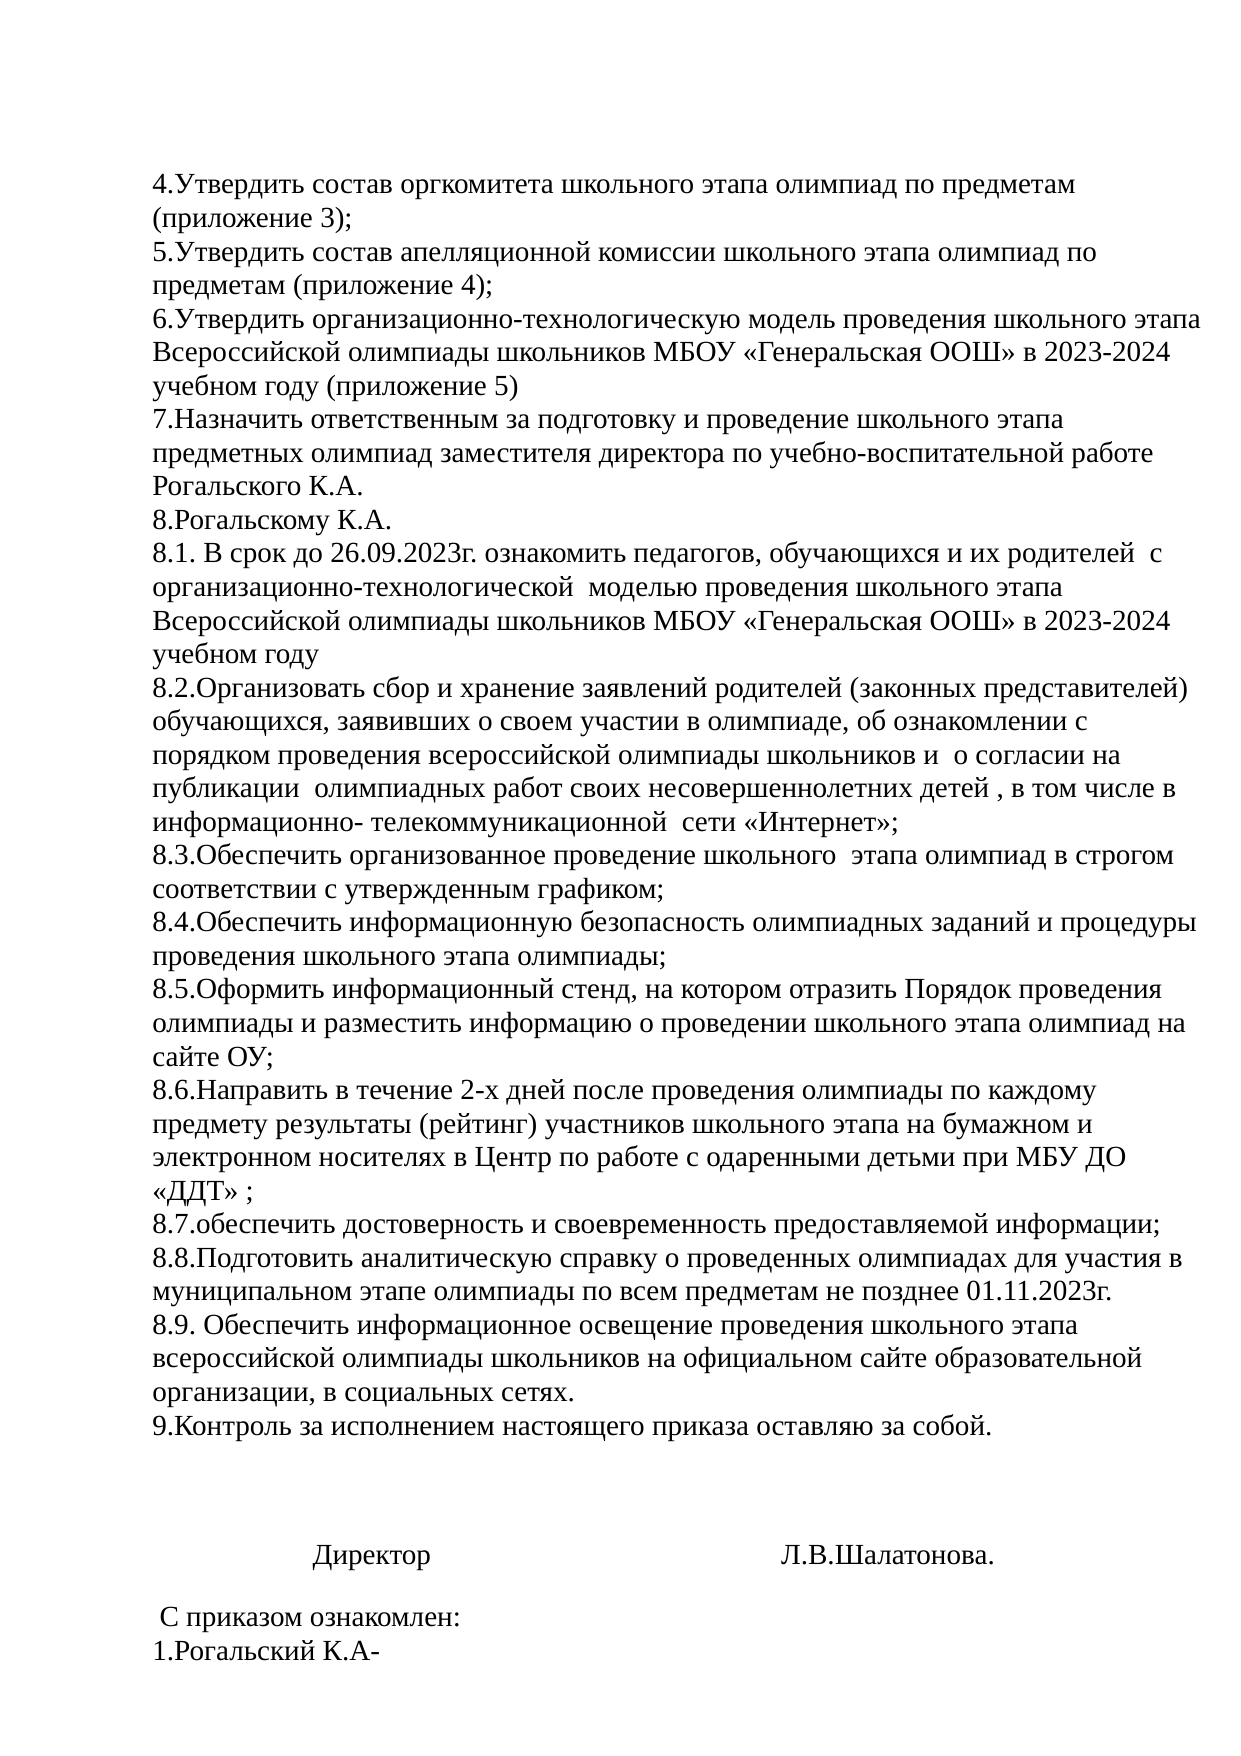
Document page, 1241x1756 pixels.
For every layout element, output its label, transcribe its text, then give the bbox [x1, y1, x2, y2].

text 8.9. Обеспечить информационное освещение проведения школьного этапа всероссийской олимпиады школьников на официальном сайте образовательной организации, в социальных сетях. [152, 1307, 1209, 1408]
text 8.7.обеспечить достоверность и своевременность предоставляемой информации; [152, 1206, 1209, 1240]
text 8.5.Оформить информационный стенд, на котором отразить Порядок проведения олимпиады и разместить информацию о проведении школьного этапа олимпиад на сайте ОУ; [152, 972, 1209, 1072]
text 9.Контроль за исполнением настоящего приказа оставляю за собой. [152, 1408, 1209, 1441]
text Директор Л.В.Шалатонова. [152, 1537, 1209, 1571]
text 6.Утвердить организационно-технологическую модель проведения школьного этапа Всероссийской олимпиады школьников МБОУ «Генеральская ООШ» в 2023-2024 учебном году (приложение 5) [152, 301, 1209, 401]
text 1.Рогальский К.А- [152, 1633, 1209, 1666]
text 7.Назначить ответственным за подготовку и проведение школьного этапа предметных олимпиад заместителя директора по учебно-воспитательной работе Рогальского К.А. [152, 401, 1209, 502]
text 8.6.Направить в течение 2-х дней после проведения олимпиады по каждому предмету результаты (рейтинг) участников школьного этапа на бумажном и электронном носителях в Центр по работе с одаренными детьми при МБУ ДО «ДДТ» ; [152, 1072, 1209, 1206]
text 8.1. В срок до 26.09.2023г. ознакомить педагогов, обучающихся и их родителей с организационно-технологической моделью проведения школьного этапа Всероссийской олимпиады школьников МБОУ «Генеральская ООШ» в 2023-2024 учебном году [152, 536, 1209, 670]
text 5.Утвердить состав апелляционной комиссии школьного этапа олимпиад по предметам (приложение 4); [152, 234, 1209, 301]
text 8.3.Обеспечить организованное проведение школьного этапа олимпиад в строгом соответствии с утвержденным графиком; [152, 837, 1209, 904]
text 8.8.Подготовить аналитическую справку о проведенных олимпиадах для участия в муниципальном этапе олимпиады по всем предметам не позднее 01.11.2023г. [152, 1240, 1209, 1307]
text 8.2.Организовать сбор и хранение заявлений родителей (законных представителей) обучающихся, заявивших о своем участии в олимпиаде, об ознакомлении с порядком проведения всероссийской олимпиады школьников и о согласии на публикации олимпиадных работ своих несовершеннолетних детей , в том числе в информационно- телекоммуникационной сети «Интернет»; [152, 670, 1209, 837]
text 8.Рогальскому К.А. [152, 502, 1209, 536]
text 4.Утвердить состав оргкомитета школьного этапа олимпиад по предметам (приложение 3); [152, 167, 1209, 234]
text С приказом ознакомлен: [152, 1599, 1209, 1633]
text 8.4.Обеспечить информационную безопасность олимпиадных заданий и процедуры проведения школьного этапа олимпиады; [152, 904, 1209, 972]
